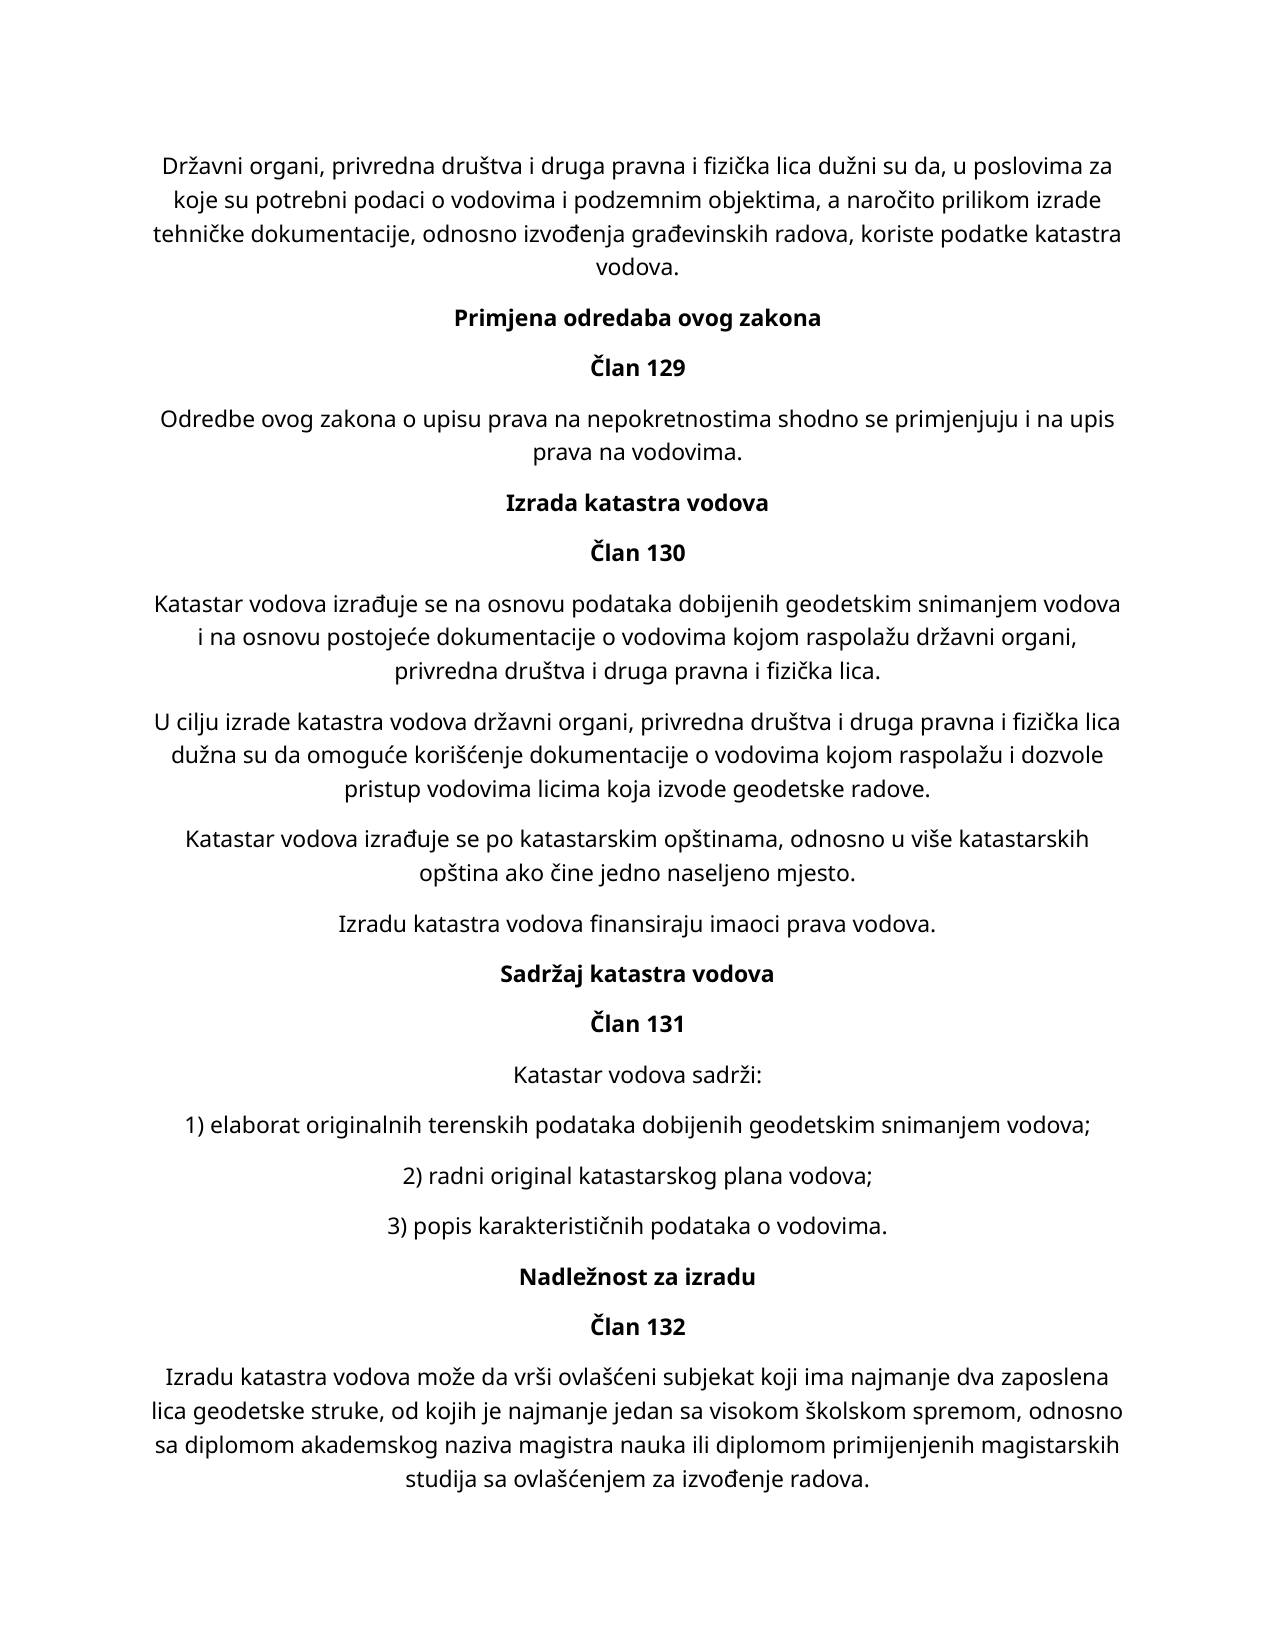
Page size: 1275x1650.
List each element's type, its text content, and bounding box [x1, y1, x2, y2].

text Odredbe ovog zakona o upisu prava na nepokretnostima shodno se primjenjuju i na upis prava na vodovima. [150, 402, 1125, 467]
text Nadležnost za izradu [150, 1260, 1125, 1292]
text Izrada katastra vodova [150, 487, 1125, 518]
text 1) elaborat originalnih terenskih podataka dobijenih geodetskim snimanjem vodova; [150, 1109, 1125, 1140]
text Katastar vodova sadrži: [150, 1059, 1125, 1090]
text Član 132 [150, 1311, 1125, 1342]
text Sadržaj katastra vodova [150, 958, 1125, 989]
text U cilju izrade katastra vodova državni organi, privredna društva i druga pravna i fizička lica dužna su da omoguće korišćenje dokumentacije o vodovima kojom raspolažu i dozvole pristup vodovima licima koja izvode geodetske radove. [150, 705, 1125, 804]
text Član 129 [150, 352, 1125, 383]
text Član 130 [150, 537, 1125, 568]
text Izradu katastra vodova finansiraju imaoci prava vodova. [150, 907, 1125, 939]
text 3) popis karakterističnih podataka o vodovima. [150, 1210, 1125, 1241]
text Izradu katastra vodova može da vrši ovlašćeni subjekat koji ima najmanje dva zaposlena lica geodetske struke, od kojih je najmanje jedan sa visokom školskom spremom, odnosno sa diplomom akademskog naziva magistra nauka ili diplomom primijenjenih magistarskih studija sa ovlašćenjem za izvođenje radova. [150, 1361, 1125, 1494]
text Primjena odredaba ovog zakona [150, 302, 1125, 333]
text Državni organi, privredna društva i druga pravna i fizička lica dužni su da, u poslovima za koje su potrebni podaci o vodovima i podzemnim objektima, a naročito prilikom izrade tehničke dokumentacije, odnosno izvođenja građevinskih radova, koriste podatke katastra vodova. [150, 150, 1125, 282]
text Katastar vodova izrađuje se po katastarskim opštinama, odnosno u više katastarskih opština ako čine jedno naseljeno mjesto. [150, 823, 1125, 888]
text 2) radni original katastarskog plana vodova; [150, 1159, 1125, 1191]
text Katastar vodova izrađuje se na osnovu podataka dobijenih geodetskim snimanjem vodova i na osnovu postojeće dokumentacije o vodovima kojom raspolažu državni organi, privredna društva i druga pravna i fizička lica. [150, 587, 1125, 686]
text Član 131 [150, 1008, 1125, 1039]
